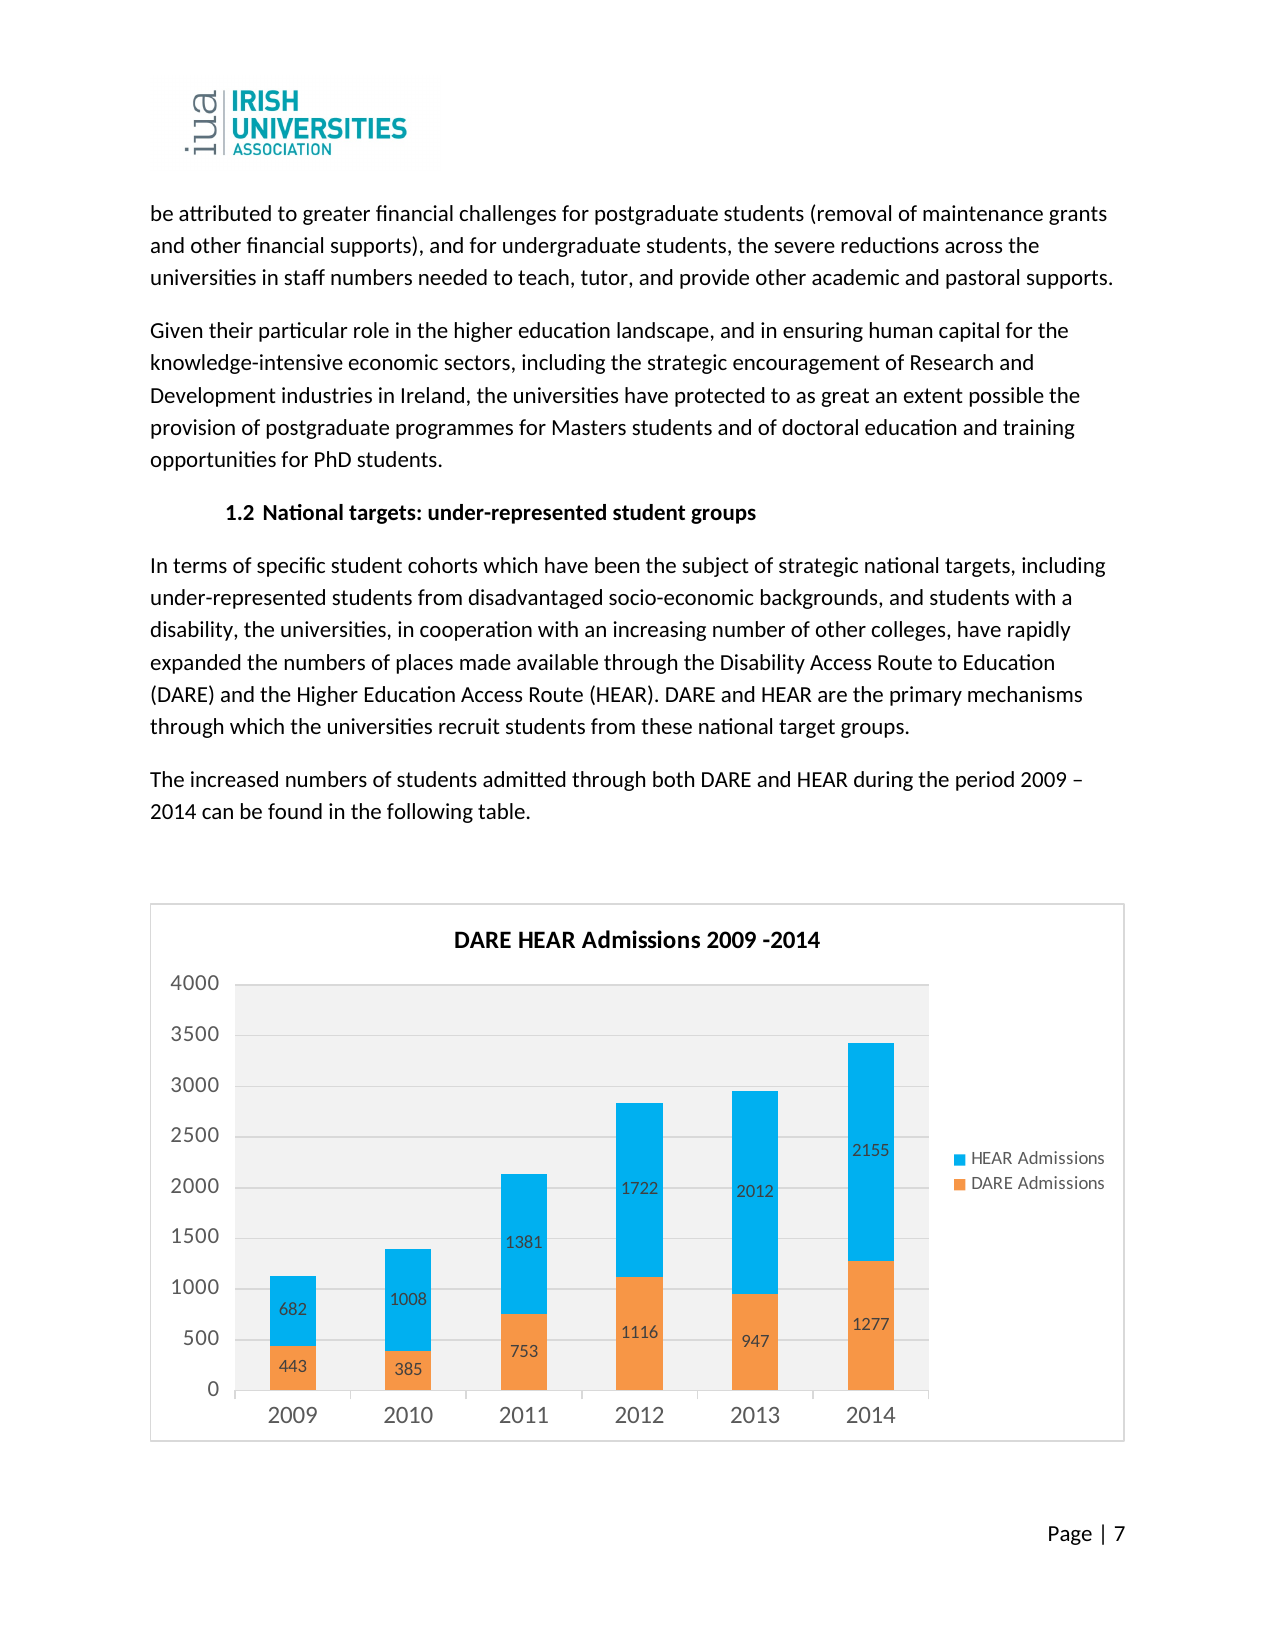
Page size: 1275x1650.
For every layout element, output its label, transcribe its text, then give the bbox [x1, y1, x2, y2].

text The increased numbers of students admitted through both DARE and HEAR during the period 2009 – 2014 can be found in the following table. [150, 765, 1125, 825]
picture [150, 75, 441, 171]
list National targets: under-represented student groups [225, 498, 1125, 526]
text In terms of specific student cohorts which have been the subject of strategic national targets, including under-represented students from disadvantaged socio-economic backgrounds, and students with a disability, the universities, in cooperation with an increasing number of other colleges, have rapidly expanded the numbers of places made available through the Disability Access Route to Education (DARE) and the Higher Education Access Route (HEAR). DARE and HEAR are the primary mechanisms through which the universities recruit students from these national target groups. [150, 551, 1125, 740]
text Given their particular role in the higher education landscape, and in ensuring human capital for the knowledge-intensive economic sectors, including the strategic encouragement of Research and Development industries in Ireland, the universities have protected to as great an extent possible the provision of postgraduate programmes for Masters students and of doctoral education and training opportunities for PhD students. [150, 316, 1125, 473]
